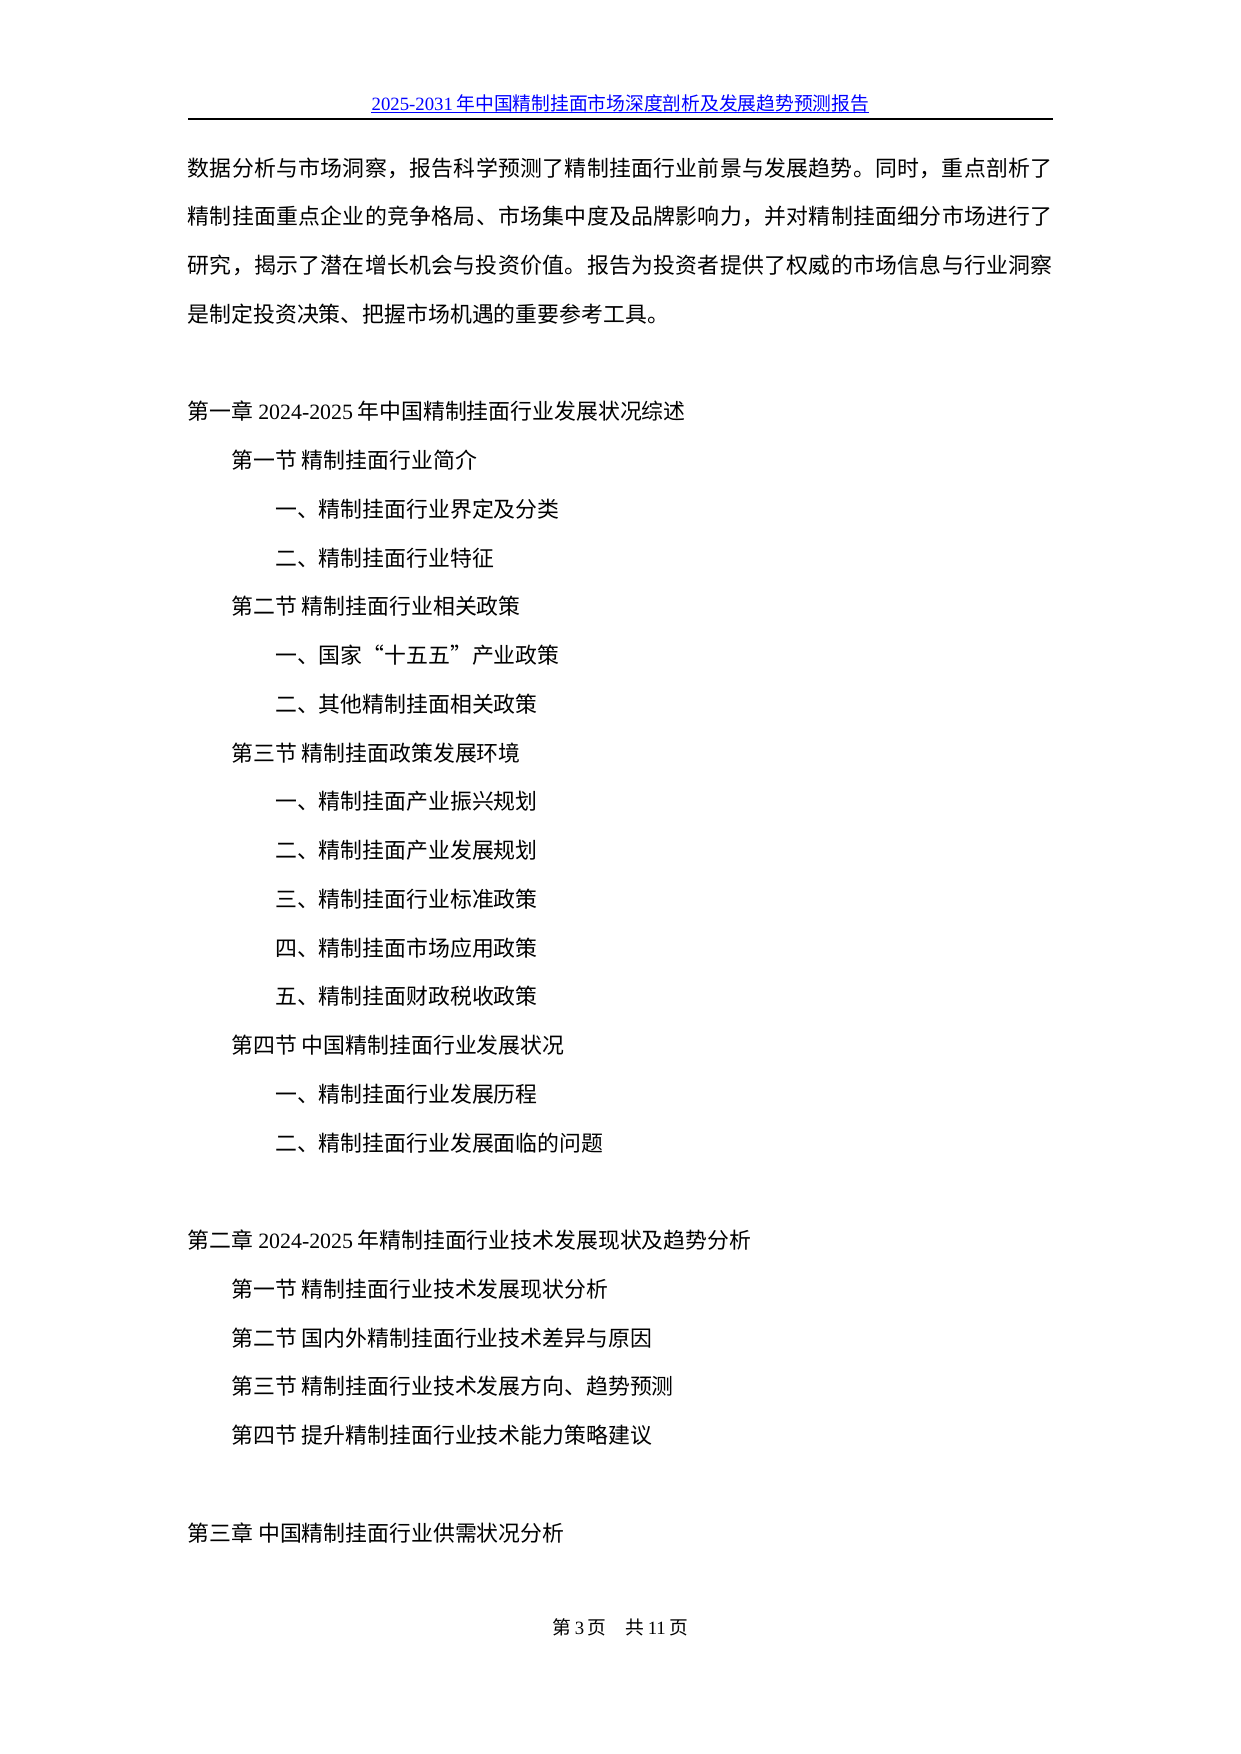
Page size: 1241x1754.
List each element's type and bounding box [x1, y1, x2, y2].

text [187, 150, 1053, 1548]
